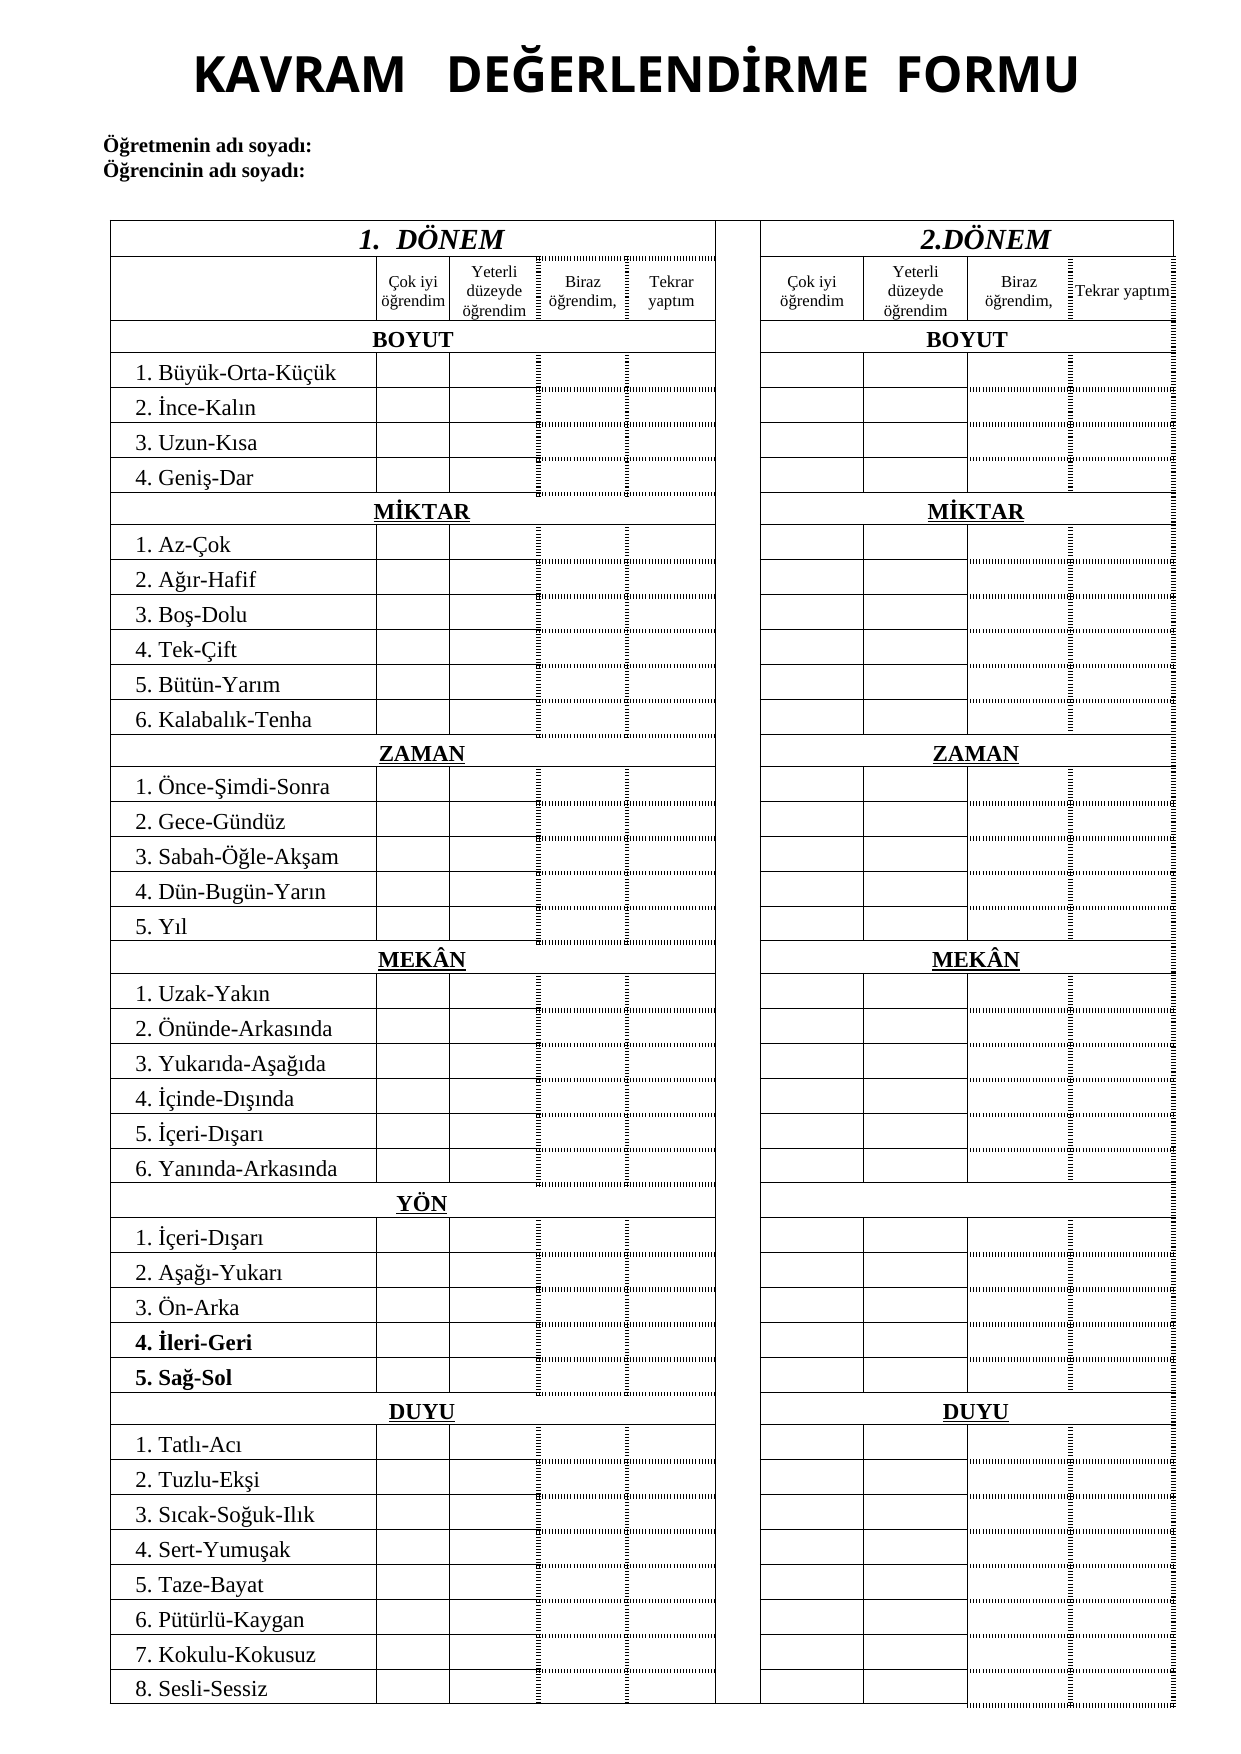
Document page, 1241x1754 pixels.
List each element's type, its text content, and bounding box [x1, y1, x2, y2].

table_cell [627, 1218, 715, 1252]
table_cell [761, 1635, 863, 1668]
table_cell [450, 1114, 538, 1147]
table_cell [450, 1600, 538, 1633]
table_cell [761, 1288, 863, 1322]
table_cell 3. Boş-Dolu [111, 595, 376, 629]
table_cell [761, 1495, 863, 1529]
table_cell [761, 1114, 863, 1147]
table_cell [761, 767, 863, 801]
table_cell [627, 906, 715, 940]
table_cell [377, 1530, 449, 1564]
table_cell [377, 423, 449, 457]
table_cell [1070, 387, 1174, 422]
table_cell DUYU [761, 1393, 1174, 1424]
table_cell [761, 1218, 863, 1252]
table_cell [761, 1670, 863, 1703]
table_cell [538, 1599, 627, 1633]
table_cell [377, 1079, 449, 1112]
table_cell [968, 974, 1070, 1008]
table_cell [627, 1634, 715, 1668]
table_cell 1. İçeri-Dışarı [111, 1218, 376, 1252]
table_cell [627, 1357, 715, 1392]
table_cell [627, 974, 715, 1008]
table_cell [1070, 1634, 1174, 1668]
table_cell [1070, 1529, 1174, 1564]
table_cell [864, 1425, 967, 1459]
table_cell [450, 767, 538, 801]
table_cell [627, 594, 715, 629]
table_cell [627, 664, 715, 698]
table_cell [377, 1253, 449, 1287]
table_cell [968, 1494, 1070, 1529]
table_cell [1070, 699, 1174, 733]
table_cell [377, 1425, 449, 1459]
table_cell [1070, 457, 1174, 492]
table_cell [968, 457, 1070, 492]
table_cell [1070, 1043, 1174, 1078]
table_cell [377, 1358, 449, 1392]
table_cell 2. Aşağı-Yukarı [111, 1253, 376, 1287]
table_cell [538, 387, 627, 422]
table_cell [761, 630, 863, 664]
table_cell Biraz öğrendim, [538, 256, 627, 319]
table_cell [627, 559, 715, 594]
table_cell [450, 1495, 538, 1529]
table_cell [968, 1043, 1070, 1078]
table_cell [864, 630, 967, 664]
table_cell [450, 388, 538, 422]
table_cell [864, 1495, 967, 1529]
table_cell [761, 353, 863, 387]
table_cell [377, 872, 449, 906]
table_cell 7. Kokulu-Kokusuz [111, 1635, 376, 1668]
table_cell [450, 872, 538, 906]
table_cell [761, 423, 863, 457]
table_cell 4. Geniş-Dar [111, 458, 376, 492]
table_cell [761, 1530, 863, 1564]
table_cell [761, 1079, 863, 1112]
table_cell [761, 525, 863, 559]
table_cell [450, 974, 538, 1008]
table_cell 1. Uzak-Yakın [111, 974, 376, 1008]
table_cell [1070, 1599, 1174, 1633]
table_cell [864, 1358, 967, 1392]
table_cell [761, 1183, 1174, 1217]
table_cell [1070, 767, 1174, 801]
table_cell [377, 595, 449, 629]
table_cell 4. Sert-Yumuşak [111, 1530, 376, 1564]
table_cell [627, 1148, 715, 1182]
table_cell [968, 1252, 1070, 1287]
table_cell [538, 1669, 627, 1703]
table_cell [538, 1252, 627, 1287]
table_cell [864, 1670, 967, 1703]
table_cell BOYUT [111, 321, 715, 352]
table_cell [1070, 664, 1174, 698]
table_cell ZAMAN [111, 734, 715, 766]
table_cell [761, 665, 863, 698]
table_cell [761, 595, 863, 629]
table_cell [538, 1529, 627, 1564]
table_cell [761, 1009, 863, 1043]
table_cell [761, 974, 863, 1008]
table_cell [1070, 906, 1174, 940]
table_cell [377, 802, 449, 836]
table_cell [968, 353, 1070, 387]
table_cell [450, 1425, 538, 1459]
table_cell [377, 907, 449, 940]
table_cell [1070, 353, 1174, 387]
table_cell [377, 700, 449, 733]
table_cell [968, 801, 1070, 836]
table_cell [761, 700, 863, 733]
table_cell [968, 1148, 1070, 1182]
table_cell [377, 458, 449, 492]
table_cell [864, 423, 967, 457]
table_cell [968, 664, 1070, 698]
table_cell [538, 594, 627, 629]
table_cell Çok iyi öğrendim [761, 257, 863, 319]
table_cell [538, 1425, 627, 1459]
table_cell [450, 837, 538, 871]
table_cell [538, 457, 627, 492]
table_cell MİKTAR [111, 492, 715, 524]
table_cell [111, 257, 376, 319]
table_cell YÖN [111, 1182, 715, 1217]
table_cell [450, 1635, 538, 1668]
table_cell [627, 1078, 715, 1112]
table_cell [761, 1044, 863, 1078]
table_cell [627, 1043, 715, 1078]
table_cell [377, 1044, 449, 1078]
text Öğretmenin adı soyadı: [77, 133, 1196, 157]
table_cell [864, 1149, 967, 1182]
table_cell [627, 387, 715, 422]
table_cell [377, 665, 449, 698]
table_cell [538, 1008, 627, 1043]
table_cell [627, 629, 715, 664]
table_cell Yeterli düzeyde öğrendim [450, 257, 538, 319]
table_cell [627, 525, 715, 559]
table_cell [377, 1009, 449, 1043]
table_cell [377, 1460, 449, 1494]
table_cell [1070, 525, 1174, 559]
table_cell 4. İleri-Geri [111, 1323, 376, 1357]
table_header [716, 221, 760, 1703]
table_cell [377, 560, 449, 594]
table_cell [1070, 1425, 1174, 1459]
table_cell [538, 664, 627, 698]
table_cell [761, 802, 863, 836]
table_cell [1070, 801, 1174, 836]
table_cell [864, 1323, 967, 1357]
table_cell [627, 422, 715, 457]
table_cell 5. Yıl [111, 907, 376, 940]
table_cell [968, 871, 1070, 906]
table_cell [450, 802, 538, 836]
table_cell [968, 559, 1070, 594]
table_cell [450, 1218, 538, 1252]
table_cell [450, 423, 538, 457]
table_cell [864, 1460, 967, 1494]
table_cell [450, 1009, 538, 1043]
table_cell [968, 1078, 1070, 1112]
table_cell [761, 872, 863, 906]
table_cell [538, 699, 627, 733]
table_cell [450, 525, 538, 559]
table_cell [1070, 629, 1174, 664]
table_cell [538, 1634, 627, 1668]
table_cell MEKÂN [761, 941, 1174, 973]
table_cell [538, 1078, 627, 1112]
table_cell [968, 1322, 1070, 1357]
table_cell [538, 836, 627, 871]
table_cell [627, 1008, 715, 1043]
text Öğrencinin adı soyadı: [77, 158, 1196, 182]
table_cell [377, 1670, 449, 1703]
table_cell ZAMAN [761, 735, 1174, 766]
table_cell 5. Sağ-Sol [111, 1358, 376, 1392]
table_cell [761, 907, 863, 940]
table_cell [377, 1288, 449, 1322]
table_cell [968, 767, 1070, 801]
table_cell [1070, 974, 1174, 1008]
table_cell [864, 1079, 967, 1112]
table_cell [627, 836, 715, 871]
table_cell 3. Uzun-Kısa [111, 423, 376, 457]
table_cell Tekrar yaptım [627, 256, 715, 319]
table_cell [761, 560, 863, 594]
table_cell [377, 1635, 449, 1668]
table_cell [1070, 1252, 1174, 1287]
table_cell [1070, 1494, 1174, 1529]
table_cell [450, 560, 538, 594]
table_cell [968, 1634, 1070, 1668]
table_cell [377, 630, 449, 664]
table_cell 3. Ön-Arka [111, 1288, 376, 1322]
table_cell [538, 1287, 627, 1322]
table_cell [968, 1287, 1070, 1322]
table_cell 3. Sıcak-Soğuk-Ilık [111, 1495, 376, 1529]
table_cell [627, 871, 715, 906]
table_cell 2. Gece-Gündüz [111, 802, 376, 836]
table_cell [377, 1218, 449, 1252]
table_cell [968, 629, 1070, 664]
table_cell [450, 665, 538, 698]
table_cell [450, 700, 538, 733]
table_cell [450, 907, 538, 940]
table_cell [761, 837, 863, 871]
table_cell 2. Tuzlu-Ekşi [111, 1460, 376, 1494]
table_cell [450, 1044, 538, 1078]
table_cell [761, 1149, 863, 1182]
table_cell [627, 1287, 715, 1322]
table_cell 5. İçeri-Dışarı [111, 1114, 376, 1147]
table_cell [1070, 422, 1174, 457]
table_cell [968, 1669, 1070, 1703]
table_cell [1070, 1459, 1174, 1494]
table_cell [968, 422, 1070, 457]
table_cell 4. Tek-Çift [111, 630, 376, 664]
table_cell [538, 1113, 627, 1147]
table_cell Tekrar yaptım [1070, 257, 1174, 319]
table_header DÖNEM [111, 221, 715, 256]
table_cell DUYU [111, 1392, 715, 1424]
table_cell [538, 801, 627, 836]
table_cell [377, 388, 449, 422]
table_cell [1070, 836, 1174, 871]
table_cell [864, 1009, 967, 1043]
table_cell [377, 974, 449, 1008]
text KAVRAM DEĞERLENDİRME FORMU [77, 39, 1196, 107]
table_cell [627, 1113, 715, 1147]
table_cell MEKÂN [111, 940, 715, 973]
table_cell [864, 1218, 967, 1252]
table_cell Çok iyi öğrendim [377, 257, 449, 319]
table_cell [627, 1529, 715, 1564]
table_cell [538, 559, 627, 594]
table_cell [627, 1459, 715, 1494]
table_cell [450, 1358, 538, 1392]
table_cell 3. Sabah-Öğle-Akşam [111, 837, 376, 871]
table_cell [864, 595, 967, 629]
table_cell [450, 1460, 538, 1494]
table_cell [761, 1600, 863, 1633]
table_cell 5. Bütün-Yarım [111, 665, 376, 698]
table_cell [968, 1357, 1070, 1392]
table_cell [968, 699, 1070, 733]
table_cell [538, 1494, 627, 1529]
table_cell [864, 802, 967, 836]
table_cell [627, 1669, 715, 1703]
table_cell 1. Az-Çok [111, 525, 376, 559]
table_cell [1070, 1669, 1174, 1703]
table_cell [1070, 1564, 1174, 1599]
table_cell [377, 1323, 449, 1357]
table_cell Biraz öğrendim, [968, 257, 1070, 319]
table_cell 4. İçinde-Dışında [111, 1079, 376, 1112]
table_cell [864, 665, 967, 698]
table_cell [450, 595, 538, 629]
table_cell 8. Sesli-Sessiz [111, 1670, 376, 1703]
table_cell [538, 974, 627, 1008]
table_cell [627, 699, 715, 733]
table_cell [864, 1600, 967, 1633]
table_cell [1070, 1113, 1174, 1147]
table_cell [377, 1495, 449, 1529]
table_cell [538, 353, 627, 387]
table_cell [761, 458, 863, 492]
table_cell [864, 1288, 967, 1322]
table_cell 5. Taze-Bayat [111, 1565, 376, 1599]
table_cell [450, 1323, 538, 1357]
table_cell [627, 801, 715, 836]
table_cell 6. Kalabalık-Tenha [111, 700, 376, 733]
table_cell [538, 1322, 627, 1357]
table_cell [538, 1459, 627, 1494]
table_cell [450, 1670, 538, 1703]
table_cell [968, 1459, 1070, 1494]
table_cell [1070, 1078, 1174, 1112]
table_cell [761, 1323, 863, 1357]
table_cell [968, 1529, 1070, 1564]
table_cell [450, 1079, 538, 1112]
table_cell [538, 525, 627, 559]
table_cell [761, 388, 863, 422]
table_cell [864, 560, 967, 594]
table_cell [377, 1114, 449, 1147]
table_cell Yeterli düzeyde öğrendim [864, 257, 967, 319]
table_cell [968, 387, 1070, 422]
table_cell [864, 1530, 967, 1564]
table_cell 2. Ağır-Hafif [111, 560, 376, 594]
table_cell [864, 907, 967, 940]
table_cell [864, 767, 967, 801]
table_cell [968, 1008, 1070, 1043]
table_cell [968, 1564, 1070, 1599]
table_cell [538, 1218, 627, 1252]
table_cell 2. İnce-Kalın [111, 388, 376, 422]
table_cell [1070, 1148, 1174, 1182]
table_cell [377, 1565, 449, 1599]
table_cell [538, 422, 627, 457]
table_cell [627, 353, 715, 387]
table_cell [1070, 1322, 1174, 1357]
table_cell 2. Önünde-Arkasında [111, 1009, 376, 1043]
table_cell 1. Büyük-Orta-Küçük [111, 353, 376, 387]
table_cell [968, 594, 1070, 629]
table_cell [864, 388, 967, 422]
table_cell [450, 1253, 538, 1287]
table_cell [377, 1600, 449, 1633]
table_cell [761, 1425, 863, 1459]
table_cell [1070, 1008, 1174, 1043]
table_cell [538, 1043, 627, 1078]
table_cell [761, 1358, 863, 1392]
table_cell [968, 525, 1070, 559]
table_cell [1070, 1357, 1174, 1392]
table_cell 6. Yanında-Arkasında [111, 1149, 376, 1182]
table_cell [864, 1114, 967, 1147]
table_cell [864, 1565, 967, 1599]
table_cell [627, 457, 715, 492]
table_cell [968, 1113, 1070, 1147]
table_cell [450, 1149, 538, 1182]
table_cell [1070, 1287, 1174, 1322]
table_cell [1070, 1218, 1174, 1252]
table_cell 6. Pütürlü-Kaygan [111, 1600, 376, 1633]
table_cell 1. Tatlı-Acı [111, 1425, 376, 1459]
table_cell [864, 974, 967, 1008]
table_cell [377, 767, 449, 801]
table_cell [1070, 559, 1174, 594]
table_cell [761, 1253, 863, 1287]
table_cell [450, 1565, 538, 1599]
table_cell [538, 1148, 627, 1182]
table_cell [450, 1530, 538, 1564]
table_cell [864, 700, 967, 733]
table_cell [761, 1460, 863, 1494]
table_cell [968, 1218, 1070, 1252]
table_cell 3. Yukarıda-Aşağıda [111, 1044, 376, 1078]
table_cell [450, 630, 538, 664]
table_cell [538, 767, 627, 801]
table_cell MİKTAR [761, 493, 1174, 524]
table_cell [968, 1599, 1070, 1633]
table_cell [864, 458, 967, 492]
table_cell [627, 1494, 715, 1529]
table_cell [627, 1425, 715, 1459]
table_cell [1070, 871, 1174, 906]
table_cell [627, 1252, 715, 1287]
table_cell [864, 1044, 967, 1078]
table_cell [864, 525, 967, 559]
table_cell [450, 1288, 538, 1322]
table_cell [538, 1564, 627, 1599]
table_cell [968, 1425, 1070, 1459]
table_cell [538, 629, 627, 664]
table_cell [627, 1322, 715, 1357]
table_cell [968, 836, 1070, 871]
table_cell 1. Önce-Şimdi-Sonra [111, 767, 376, 801]
table_cell [377, 525, 449, 559]
table_header 2.DÖNEM [761, 221, 1173, 256]
table_cell [627, 1564, 715, 1599]
table_cell [450, 353, 538, 387]
table_cell [450, 458, 538, 492]
table_cell [538, 906, 627, 940]
table_cell [864, 1635, 967, 1668]
table_cell [968, 906, 1070, 940]
table_cell [864, 353, 967, 387]
table_cell [377, 1149, 449, 1182]
table_cell [627, 767, 715, 801]
table_cell [864, 1253, 967, 1287]
table_cell [864, 837, 967, 871]
table_cell [377, 837, 449, 871]
table_cell [538, 871, 627, 906]
table_cell [377, 353, 449, 387]
table_cell [1070, 594, 1174, 629]
table_cell [864, 872, 967, 906]
table_cell [627, 1599, 715, 1633]
table_cell BOYUT [761, 321, 1174, 352]
table_cell 4. Dün-Bugün-Yarın [111, 872, 376, 906]
table_cell [538, 1357, 627, 1392]
table_cell [761, 1565, 863, 1599]
